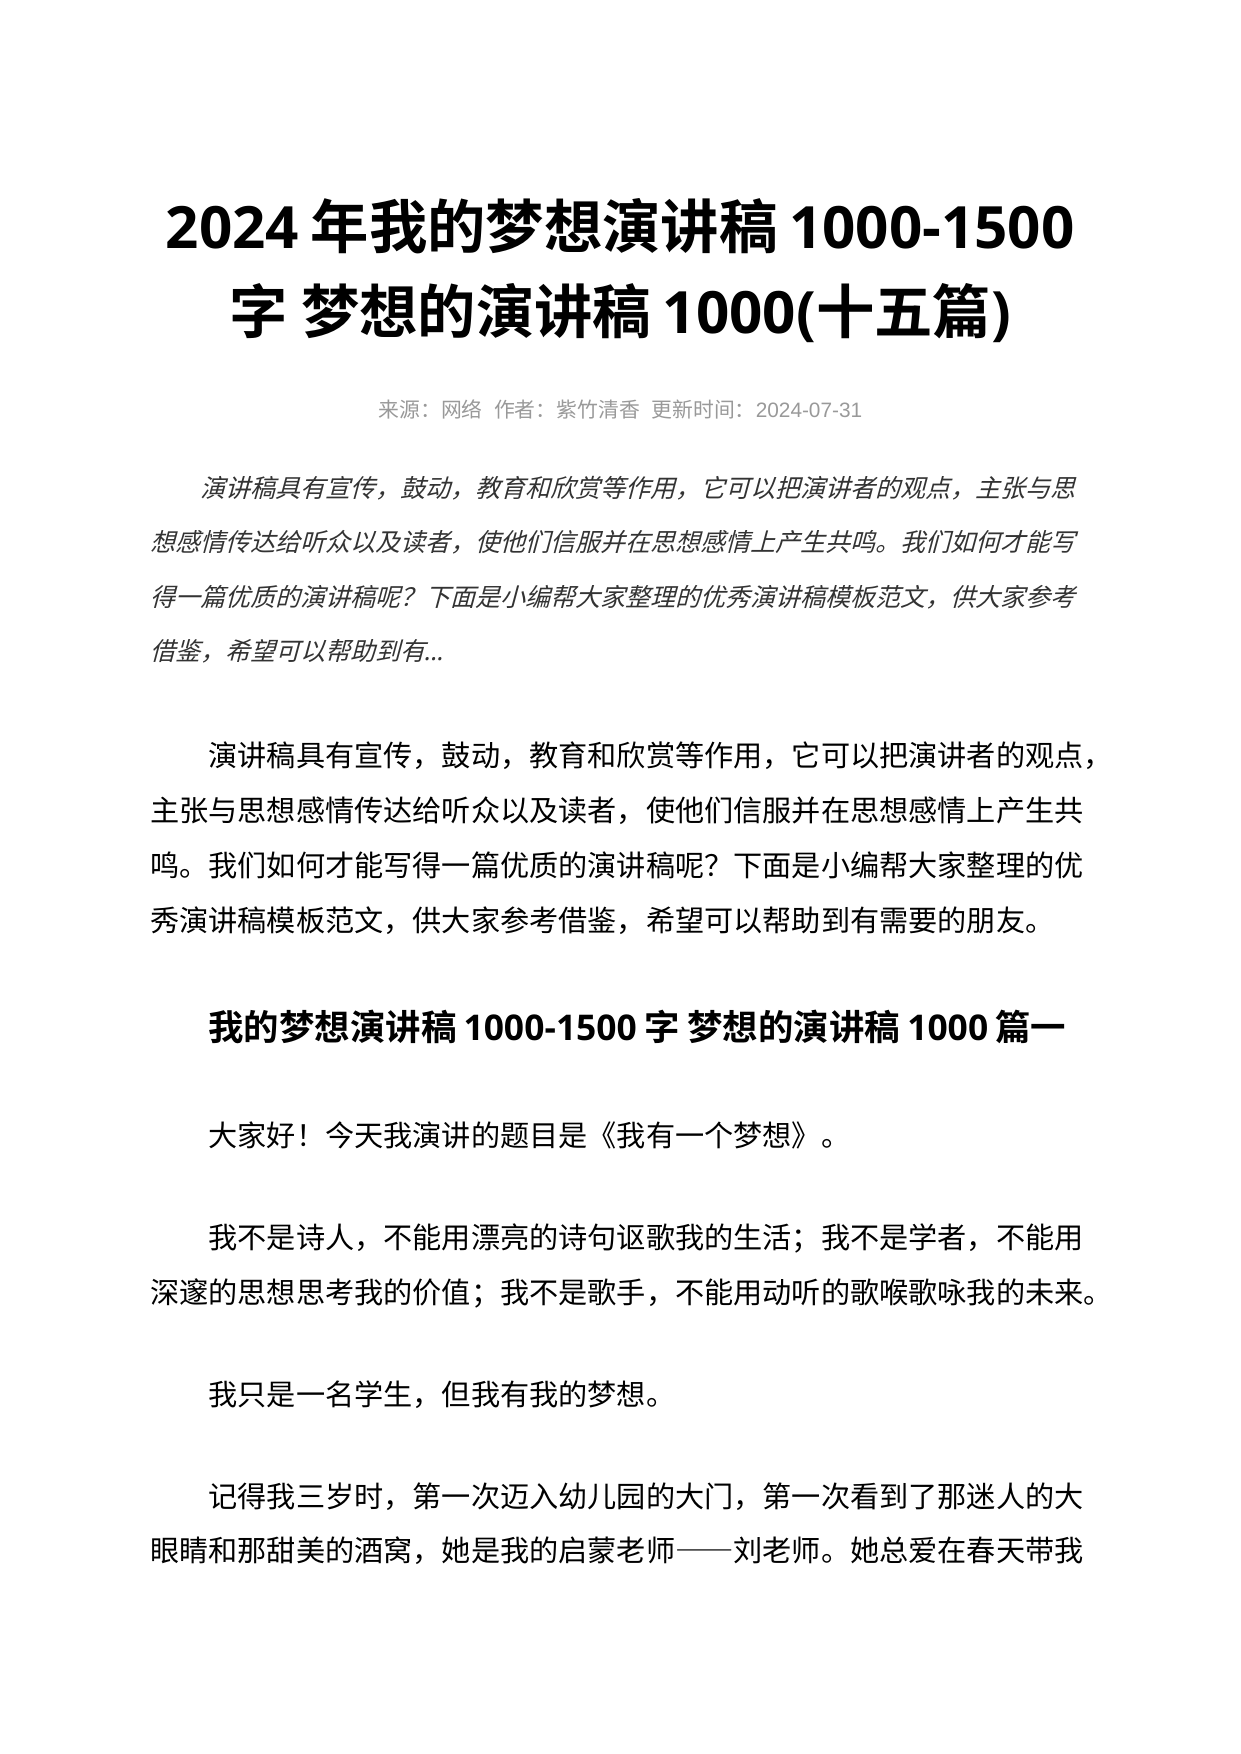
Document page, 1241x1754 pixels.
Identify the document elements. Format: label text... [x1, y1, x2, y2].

text 我的梦想演讲稿1000-1500字 梦想的演讲稿1000篇一 [150, 999, 1090, 1051]
text 我不是诗人，不能用漂亮的诗句讴歌我的生活；我不是学者，不能用深邃的思想思考我的价值；我不是歌手，不能用动听的歌喉歌咏我的未来。 [150, 1215, 1090, 1312]
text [150, 1473, 1090, 1570]
text 演讲稿具有宣传，鼓动，教育和欣赏等作用，它可以把演讲者的观点，主张与思想感情传达给听众以及读者，使他们信服并在思想感情上产生共鸣。我们如何才能写得一篇优质的演讲稿呢？下面是小编帮大家整理的优秀演讲稿模板范文，供大家参考借鉴，希望可以帮助到有... [150, 468, 1090, 668]
text 大家好！今天我演讲的题目是《我有一个梦想》。 [150, 1113, 1090, 1155]
subtitle 2024年我的梦想演讲稿1000-1500字 梦想的演讲稿1000(十五篇) [150, 181, 1090, 351]
text 我只是一名学生，但我有我的梦想。 [150, 1371, 1090, 1414]
text 演讲稿具有宣传，鼓动，教育和欣赏等作用，它可以把演讲者的观点，主张与思想感情传达给听众以及读者，使他们信服并在思想感情上产生共鸣。我们如何才能写得一篇优质的演讲稿呢？下面是小编帮大家整理的优秀演讲稿模板范文，供大家参考借鉴，希望可以帮助到有需要的朋友。 [150, 733, 1090, 940]
text 来源：网络 作者：紫竹清香 更新时间：2024-07-31 [150, 398, 1090, 422]
